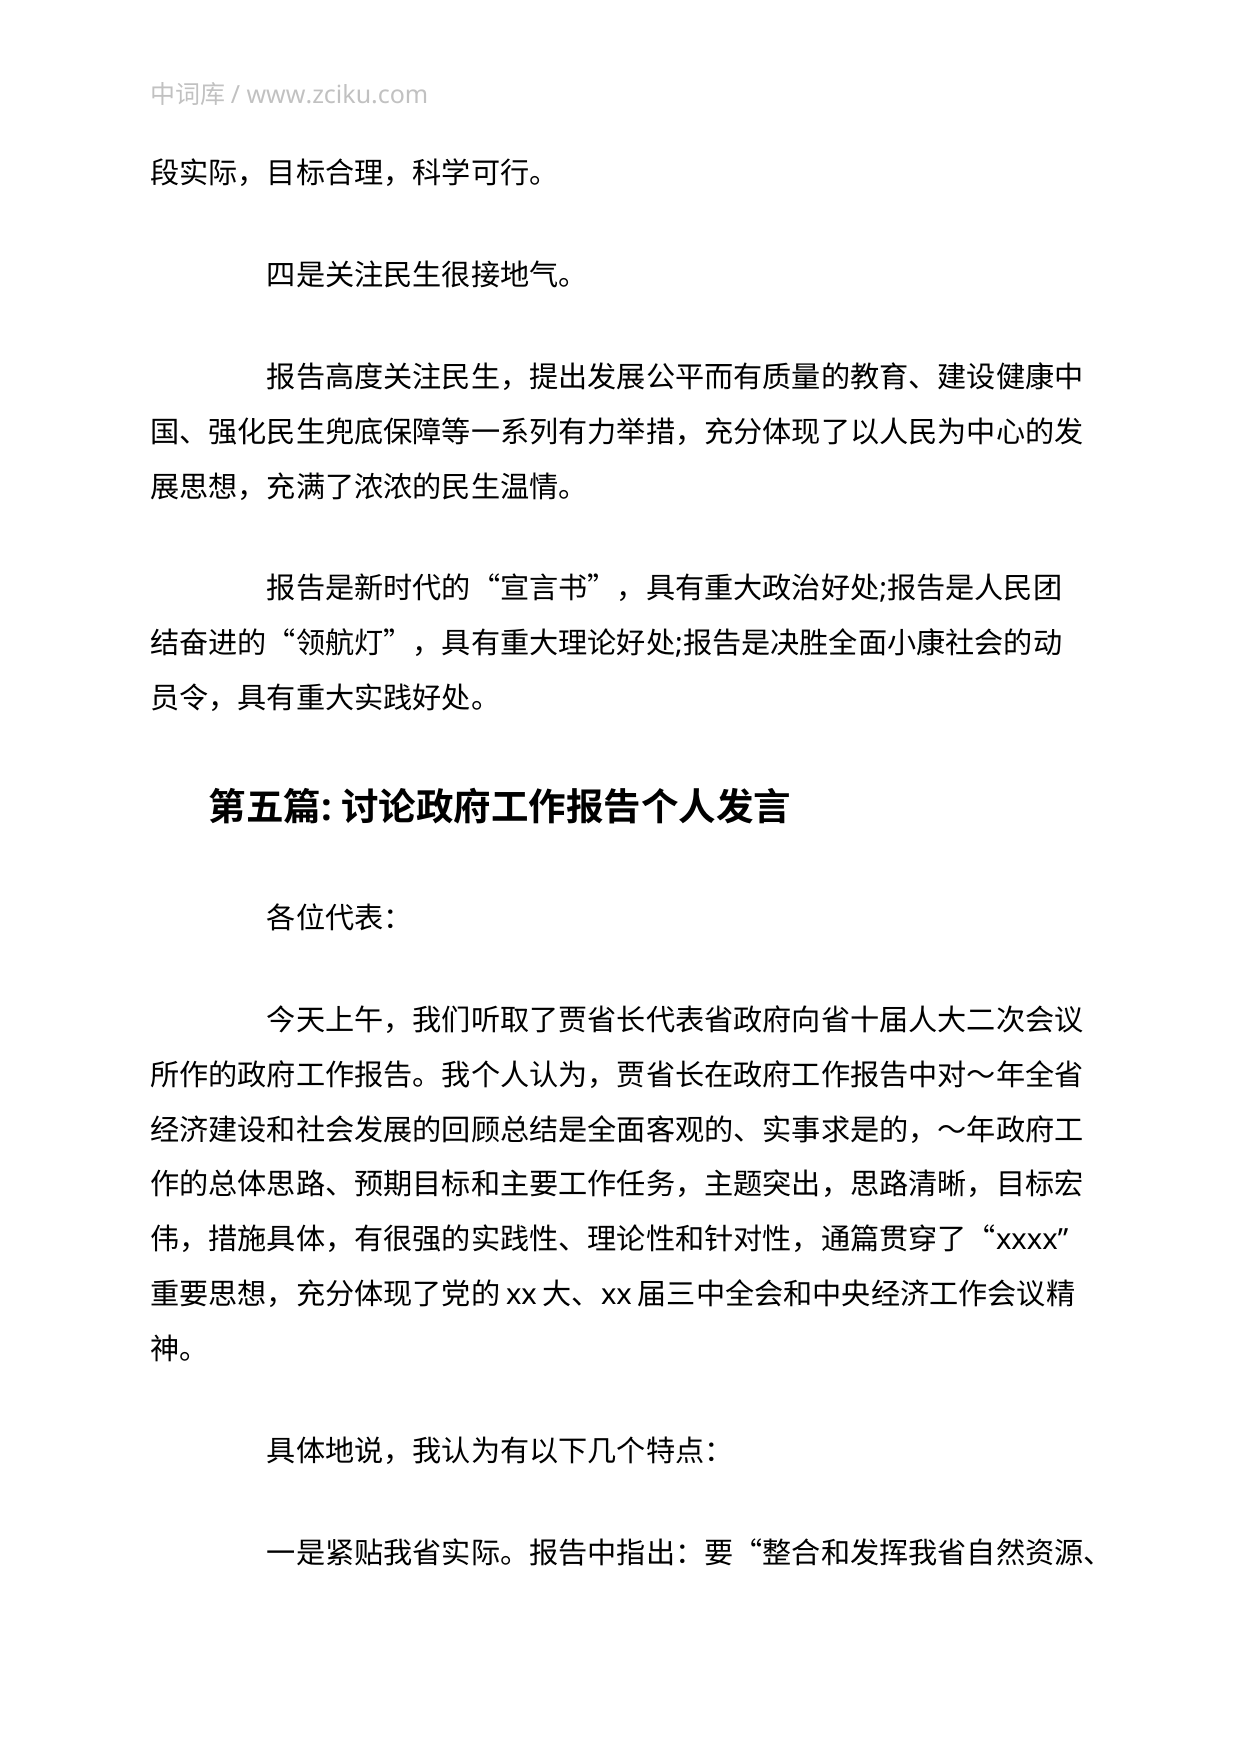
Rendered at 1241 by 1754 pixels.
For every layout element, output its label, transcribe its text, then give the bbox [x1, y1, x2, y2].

text 四是关注民生很接地气。 [150, 252, 1090, 294]
text 报告是新时代的“宣言书”，具有重大政治好处;报告是人民团结奋进的“领航灯”，具有重大理论好处;报告是决胜全面小康社会的动员令，具有重大实践好处。 [150, 565, 1090, 717]
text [150, 150, 1090, 192]
text 报告高度关注民生，提出发展公平而有质量的教育、建设健康中国、强化民生兜底保障等一系列有力举措，充分体现了以人民为中心的发展思想，充满了浓浓的民生温情。 [150, 353, 1090, 506]
text 今天上午，我们听取了贾省长代表省政府向省十届人大二次会议所作的政府工作报告。我个人认为，贾省长在政府工作报告中对～年全省经济建设和社会发展的回顾总结是全面客观的、实事求是的，～年政府工作的总体思路、预期目标和主要工作任务，主题突出，思路清晰，目标宏伟，措施具体，有很强的实践性、理论性和针对性，通篇贯穿了“xxxx”重要思想，充分体现了党的xx大、xx届三中全会和中央经济工作会议精神。 [150, 996, 1090, 1368]
text 各位代表： [150, 894, 1090, 937]
text 第五篇: 讨论政府工作报告个人发言 [150, 777, 1090, 831]
text 具体地说，我认为有以下几个特点： [150, 1428, 1090, 1470]
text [150, 1529, 1090, 1572]
